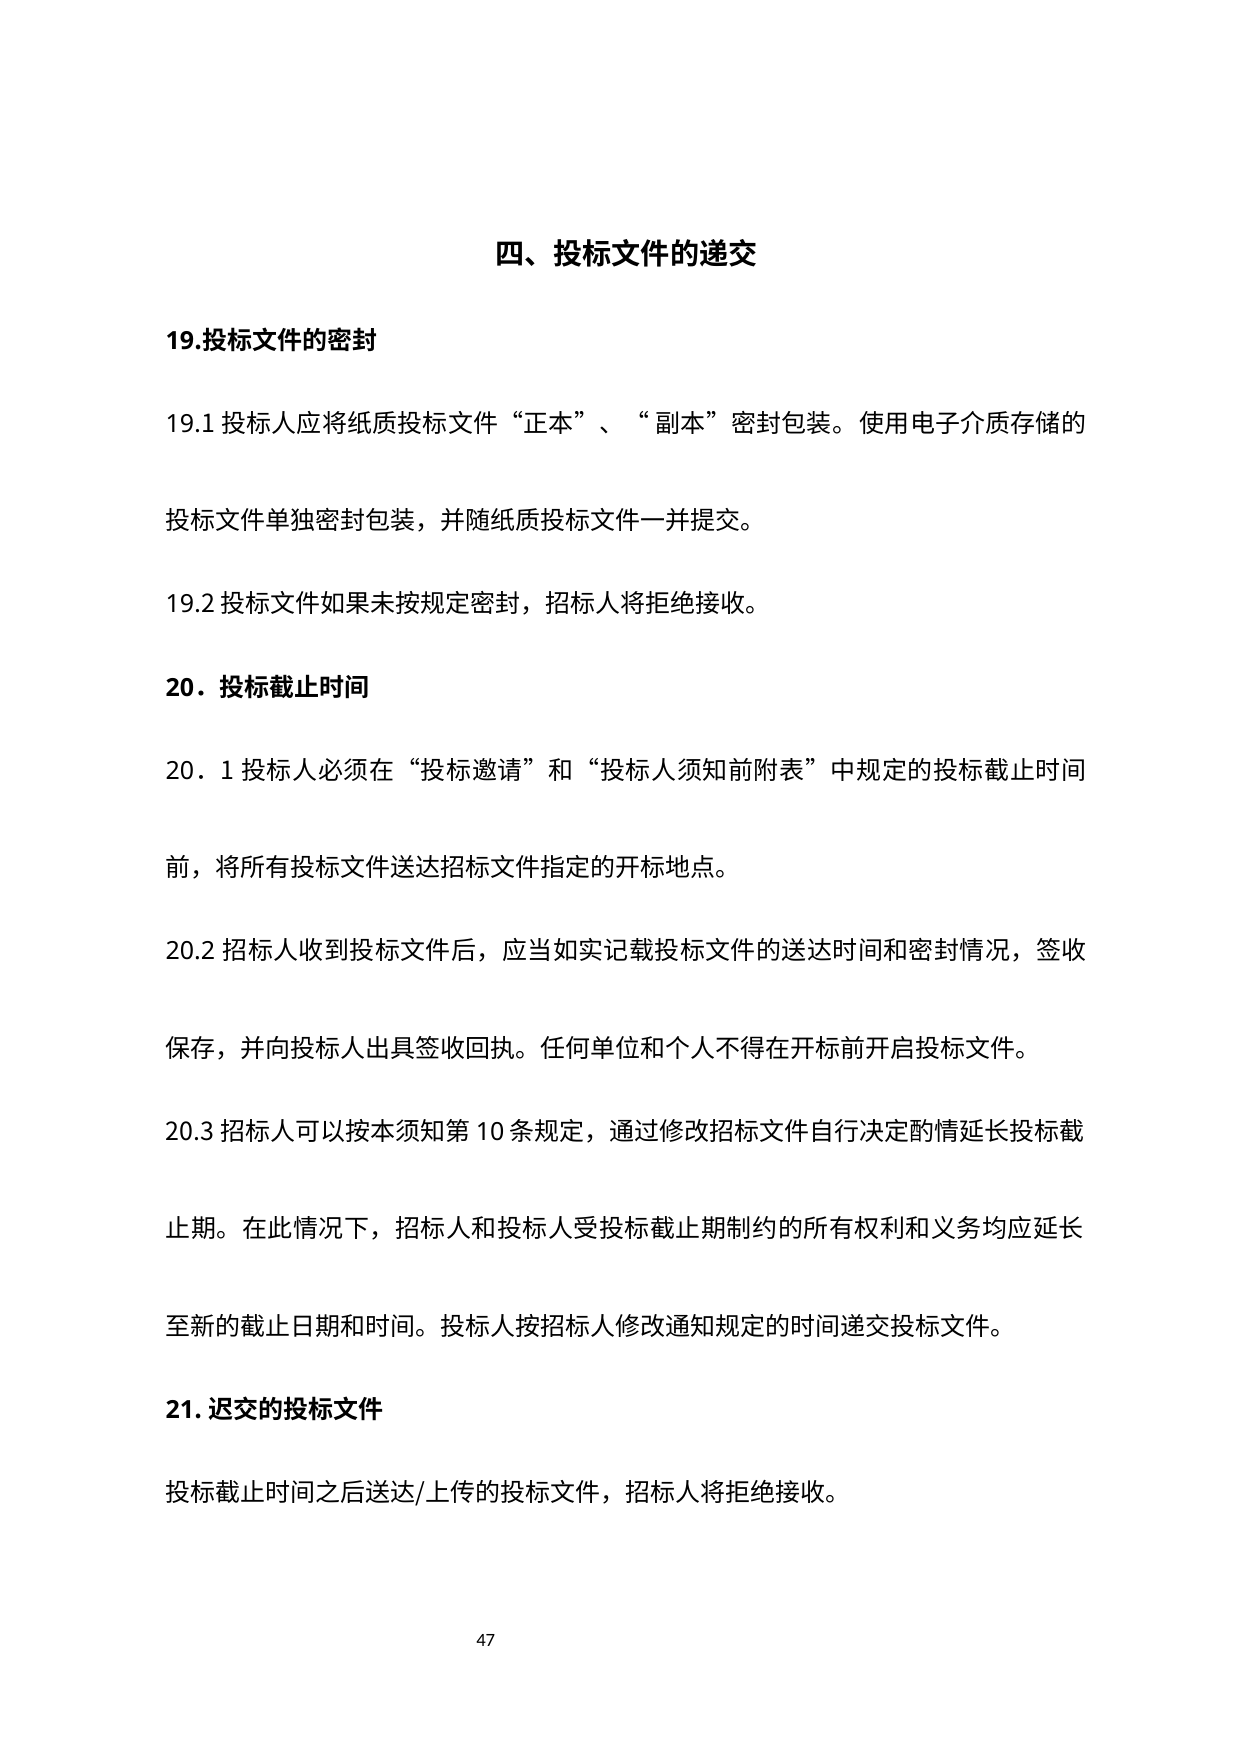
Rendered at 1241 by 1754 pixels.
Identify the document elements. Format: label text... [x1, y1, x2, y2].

text 20．1 投标人必须在“投标邀请”和“投标人须知前附表”中规定的投标截止时间前，将所有投标文件送达招标文件指定的开标地点。 [165, 736, 1087, 898]
text 21. 迟交的投标文件 [165, 1375, 1087, 1440]
text 20.2 招标人收到投标文件后，应当如实记载投标文件的送达时间和密封情况，签收保存，并向投标人出具签收回执。任何单位和个人不得在开标前开启投标文件。 [165, 916, 1087, 1079]
text 投标截止时间之后送达/上传的投标文件，招标人将拒绝接收。 [165, 1458, 1087, 1523]
text 20．投标截止时间 [165, 653, 1087, 718]
text 19.投标文件的密封 [165, 306, 1087, 371]
text 19.1 投标人应将纸质投标文件“正本”、“ 副本”密封包装。使用电子介质存储的投标文件单独密封包装，并随纸质投标文件一并提交。 [165, 389, 1087, 551]
text 19.2 投标文件如果未按规定密封，招标人将拒绝接收。 [165, 569, 1087, 634]
text 四、投标文件的递交 [165, 219, 1087, 284]
text 20.3 招标人可以按本须知第10条规定，通过修改招标文件自行决定酌情延长投标截止期。在此情况下，招标人和投标人受投标截止期制约的所有权利和义务均应延长至新的截止日期和时间。投标人按招标人修改通知规定的时间递交投标文件。 [165, 1097, 1087, 1357]
